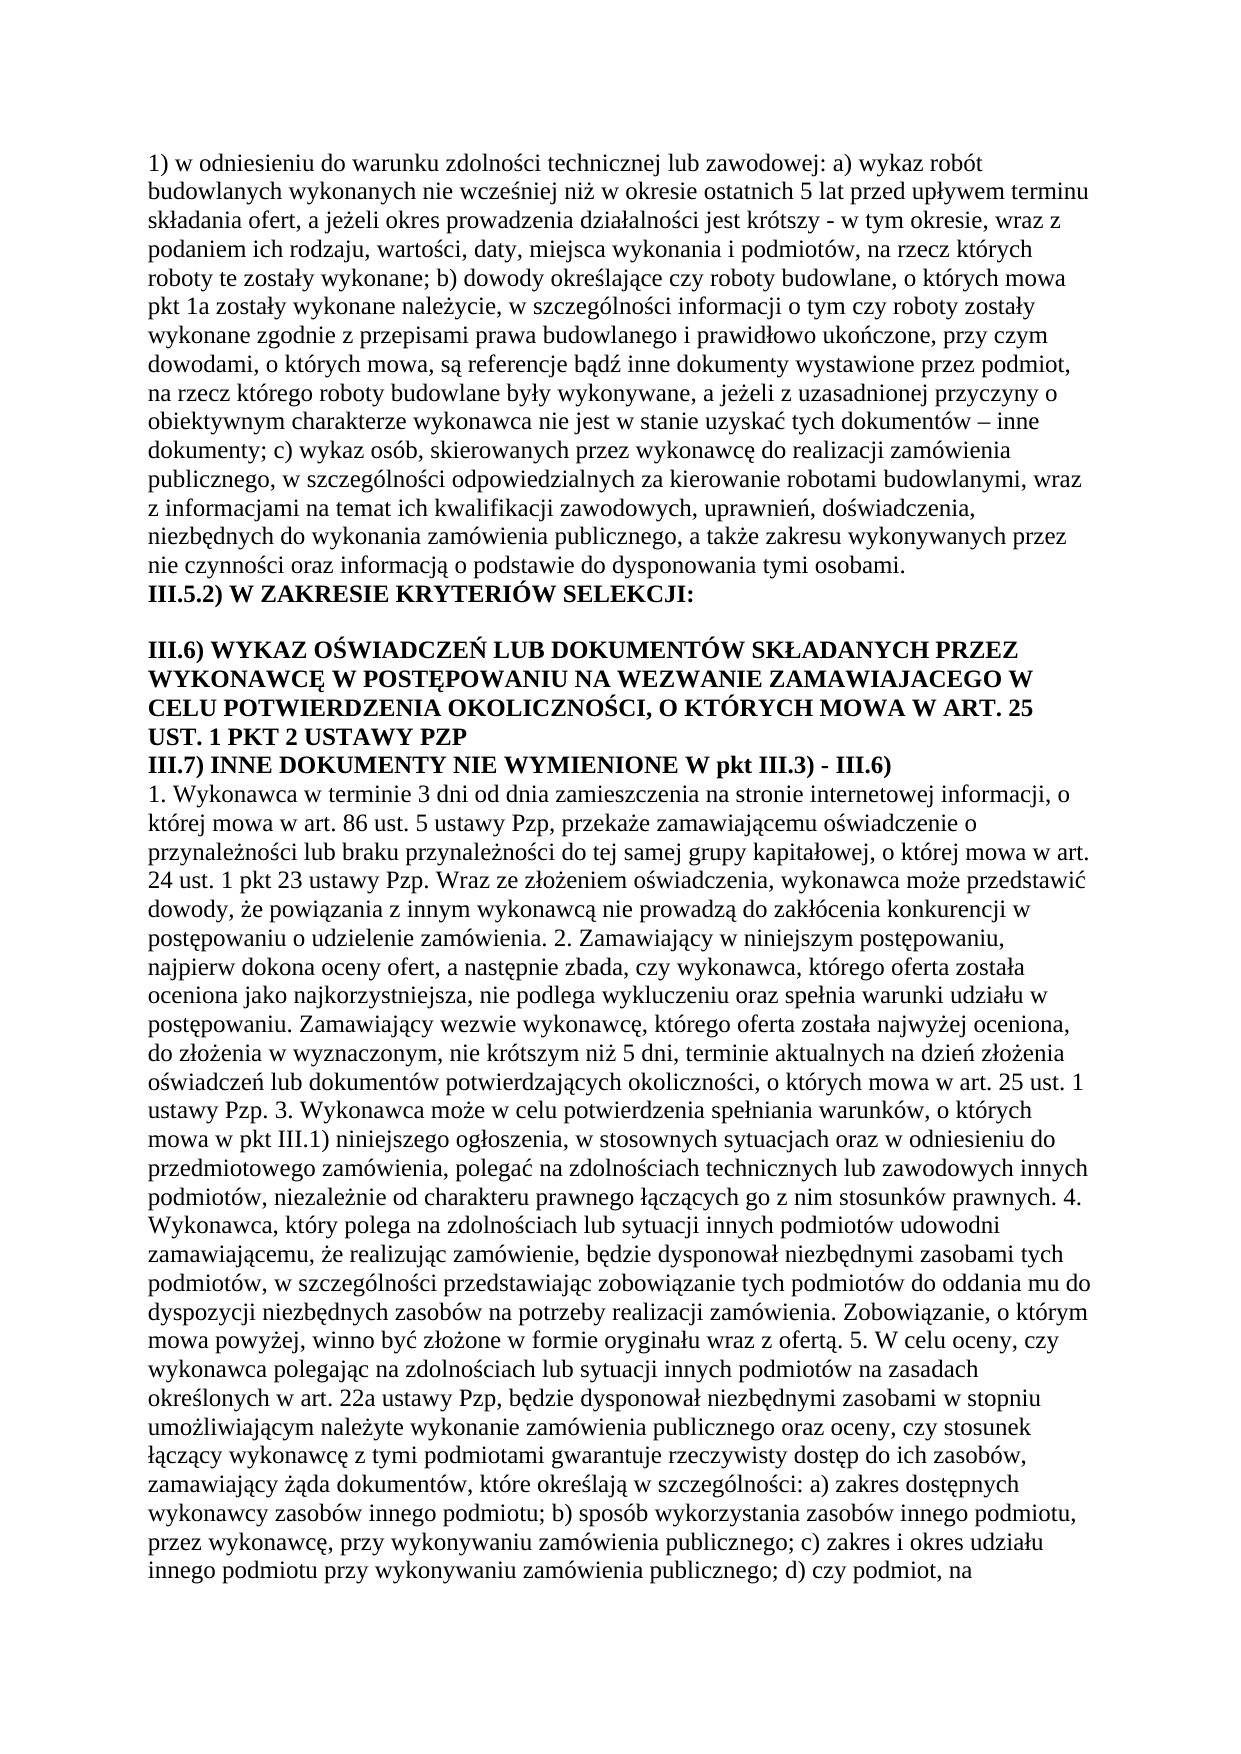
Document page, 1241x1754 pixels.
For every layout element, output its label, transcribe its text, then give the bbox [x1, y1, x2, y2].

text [148, 779, 1093, 1584]
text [148, 148, 1093, 636]
text III.7) INNE DOKUMENTY NIE WYMIENIONE W pkt III.3) - III.6) [148, 751, 1093, 779]
text III.6) WYKAZ OŚWIADCZEŃ LUB DOKUMENTÓW SKŁADANYCH PRZEZ WYKONAWCĘ W POSTĘPOWANIU NA WEZWANIE ZAMAWIAJACEGO W CELU POTWIERDZENIA OKOLICZNOŚCI, O KTÓRYCH MOWA W ART. 25 UST. 1 PKT 2 USTAWY PZP [148, 636, 1093, 751]
